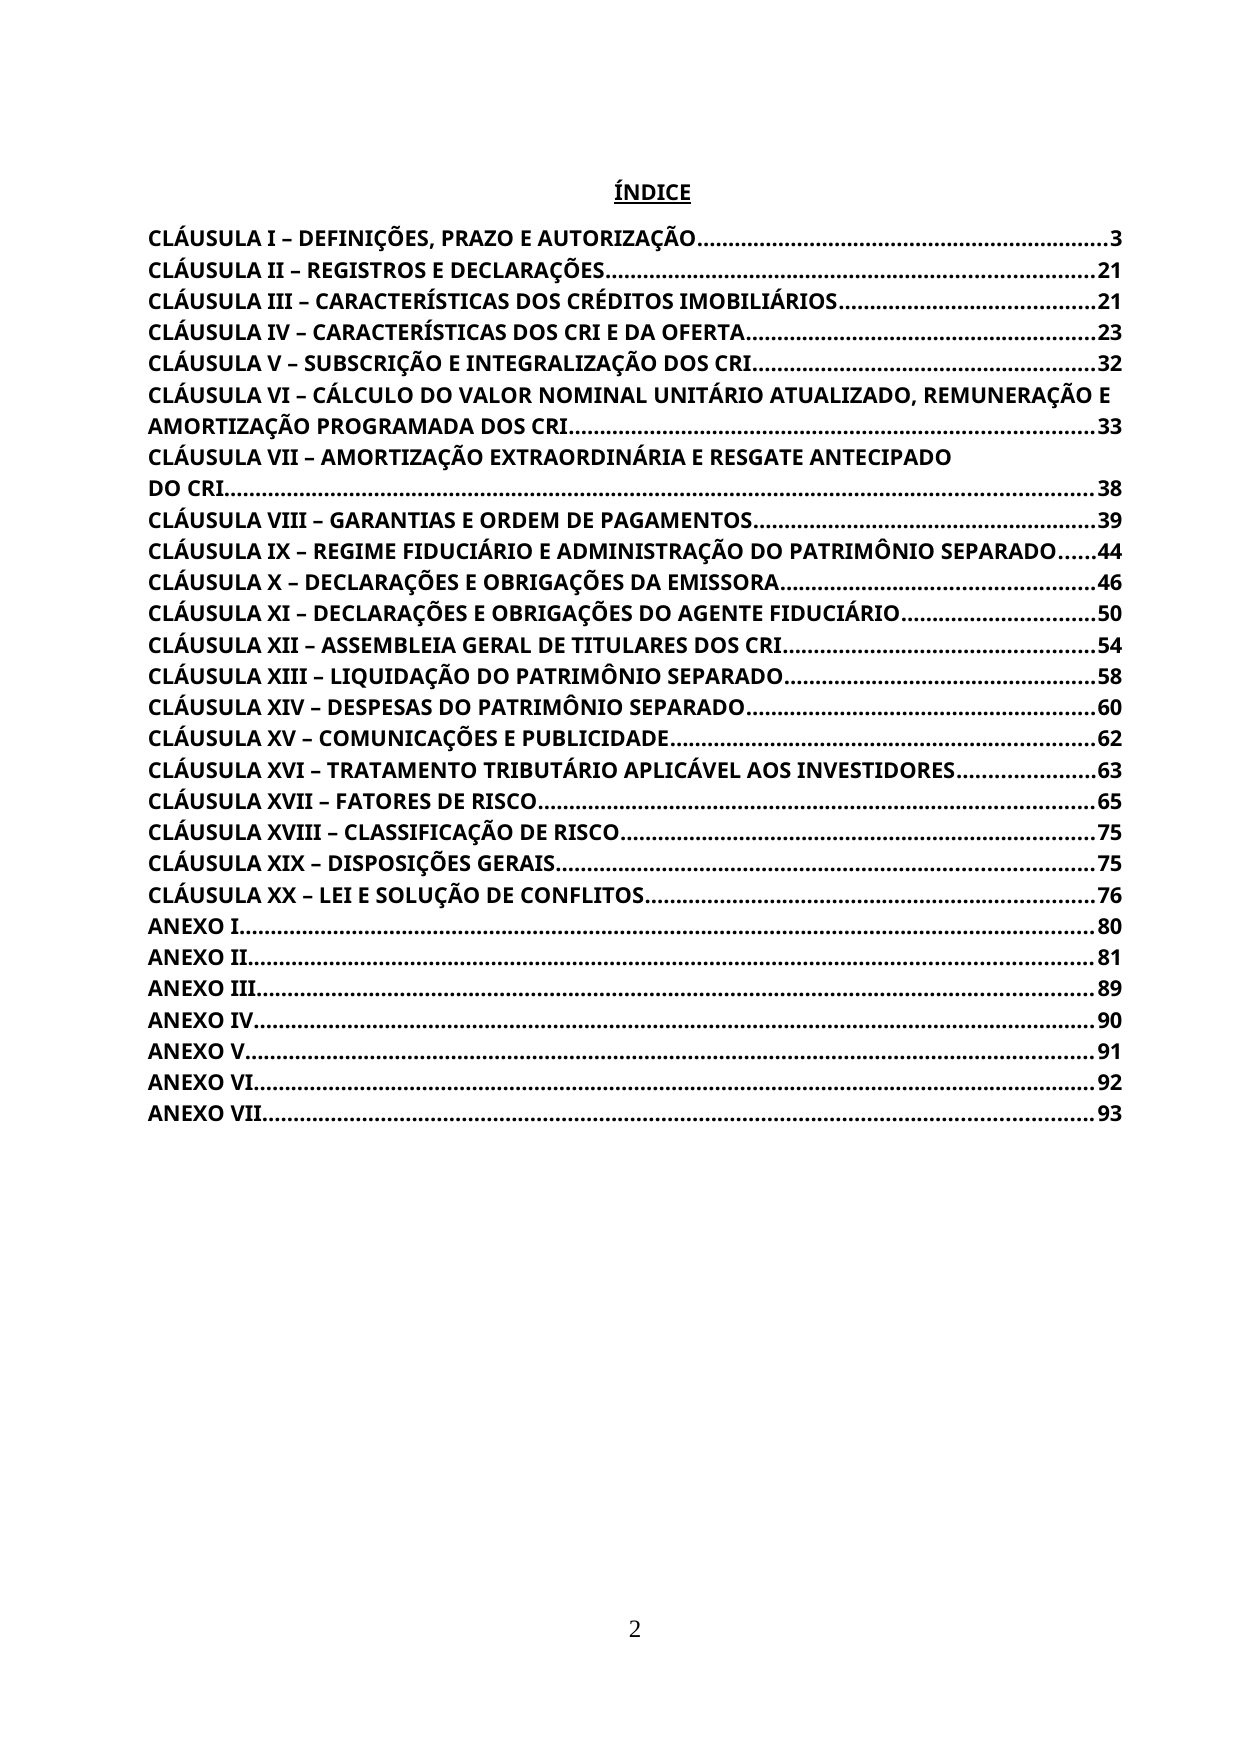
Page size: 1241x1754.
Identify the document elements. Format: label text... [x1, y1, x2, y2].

text ANEXO I 80 [148, 909, 1122, 941]
text CLÁUSULA I – DEFINIÇÕES, PRAZO E AUTORIZAÇÃO 3 [148, 222, 1122, 253]
text CLÁUSULA IX – REGIME FIDUCIÁRIO E ADMINISTRAÇÃO DO PATRIMÔNIO SEPARADO 44 [148, 534, 1122, 566]
text ANEXO II 81 [148, 941, 1122, 972]
text CLÁUSULA XI – DECLARAÇÕES E OBRIGAÇÕES DO AGENTE FIDUCIÁRIO 50 [148, 597, 1122, 628]
text CLÁUSULA VII – AMORTIZAÇÃO EXTRAORDINÁRIA E RESGATE ANTECIPADO DO CRI 38 [148, 441, 1122, 503]
text CLÁUSULA XIX – DISPOSIÇÕES GERAIS 75 [148, 847, 1122, 878]
text CLÁUSULA XVII – FATORES DE RISCO 65 [148, 784, 1122, 816]
text CLÁUSULA XVIII – CLASSIFICAÇÃO DE RISCO 75 [148, 816, 1122, 847]
text CLÁUSULA XII – ASSEMBLEIA GERAL DE TITULARES DOS CRI 54 [148, 628, 1122, 659]
text CLÁUSULA XVI – TRATAMENTO TRIBUTÁRIO APLICÁVEL AOS INVESTIDORES 63 [148, 753, 1122, 784]
text CLÁUSULA II – REGISTROS E DECLARAÇÕES 21 [148, 253, 1122, 284]
text ÍNDICE [183, 177, 1122, 207]
text CLÁUSULA XIV – DESPESAS DO PATRIMÔNIO SEPARADO 60 [148, 691, 1122, 722]
text CLÁUSULA VIII – GARANTIAS E ORDEM DE PAGAMENTOS 39 [148, 503, 1122, 534]
text CLÁUSULA X – DECLARAÇÕES E OBRIGAÇÕES DA EMISSORA 46 [148, 566, 1122, 597]
text ANEXO V 91 [148, 1034, 1122, 1066]
text CLÁUSULA V – SUBSCRIÇÃO E INTEGRALIZAÇÃO DOS CRI 32 [148, 347, 1122, 378]
text ANEXO III 89 [148, 972, 1122, 1003]
text CLÁUSULA IV – CARACTERÍSTICAS DOS CRI E DA OFERTA 23 [148, 316, 1122, 347]
text CLÁUSULA XIII – LIQUIDAÇÃO DO PATRIMÔNIO SEPARADO 58 [148, 659, 1122, 691]
text CLÁUSULA III – CARACTERÍSTICAS DOS CRÉDITOS IMOBILIÁRIOS 21 [148, 284, 1122, 316]
text ANEXO VI 92 [148, 1066, 1122, 1097]
text ANEXO IV 90 [148, 1003, 1122, 1034]
text ANEXO VII 93 [148, 1097, 1122, 1128]
text CLÁUSULA XV – COMUNICAÇÕES E PUBLICIDADE 62 [148, 722, 1122, 753]
text CLÁUSULA XX – LEI E SOLUÇÃO DE CONFLITOS 76 [148, 878, 1122, 909]
text CLÁUSULA VI – CÁLCULO DO VALOR NOMINAL UNITÁRIO ATUALIZADO, REMUNERAÇÃO E AMORTIZAÇÃO PROGRAMADA DOS CRI 33 [148, 378, 1122, 441]
